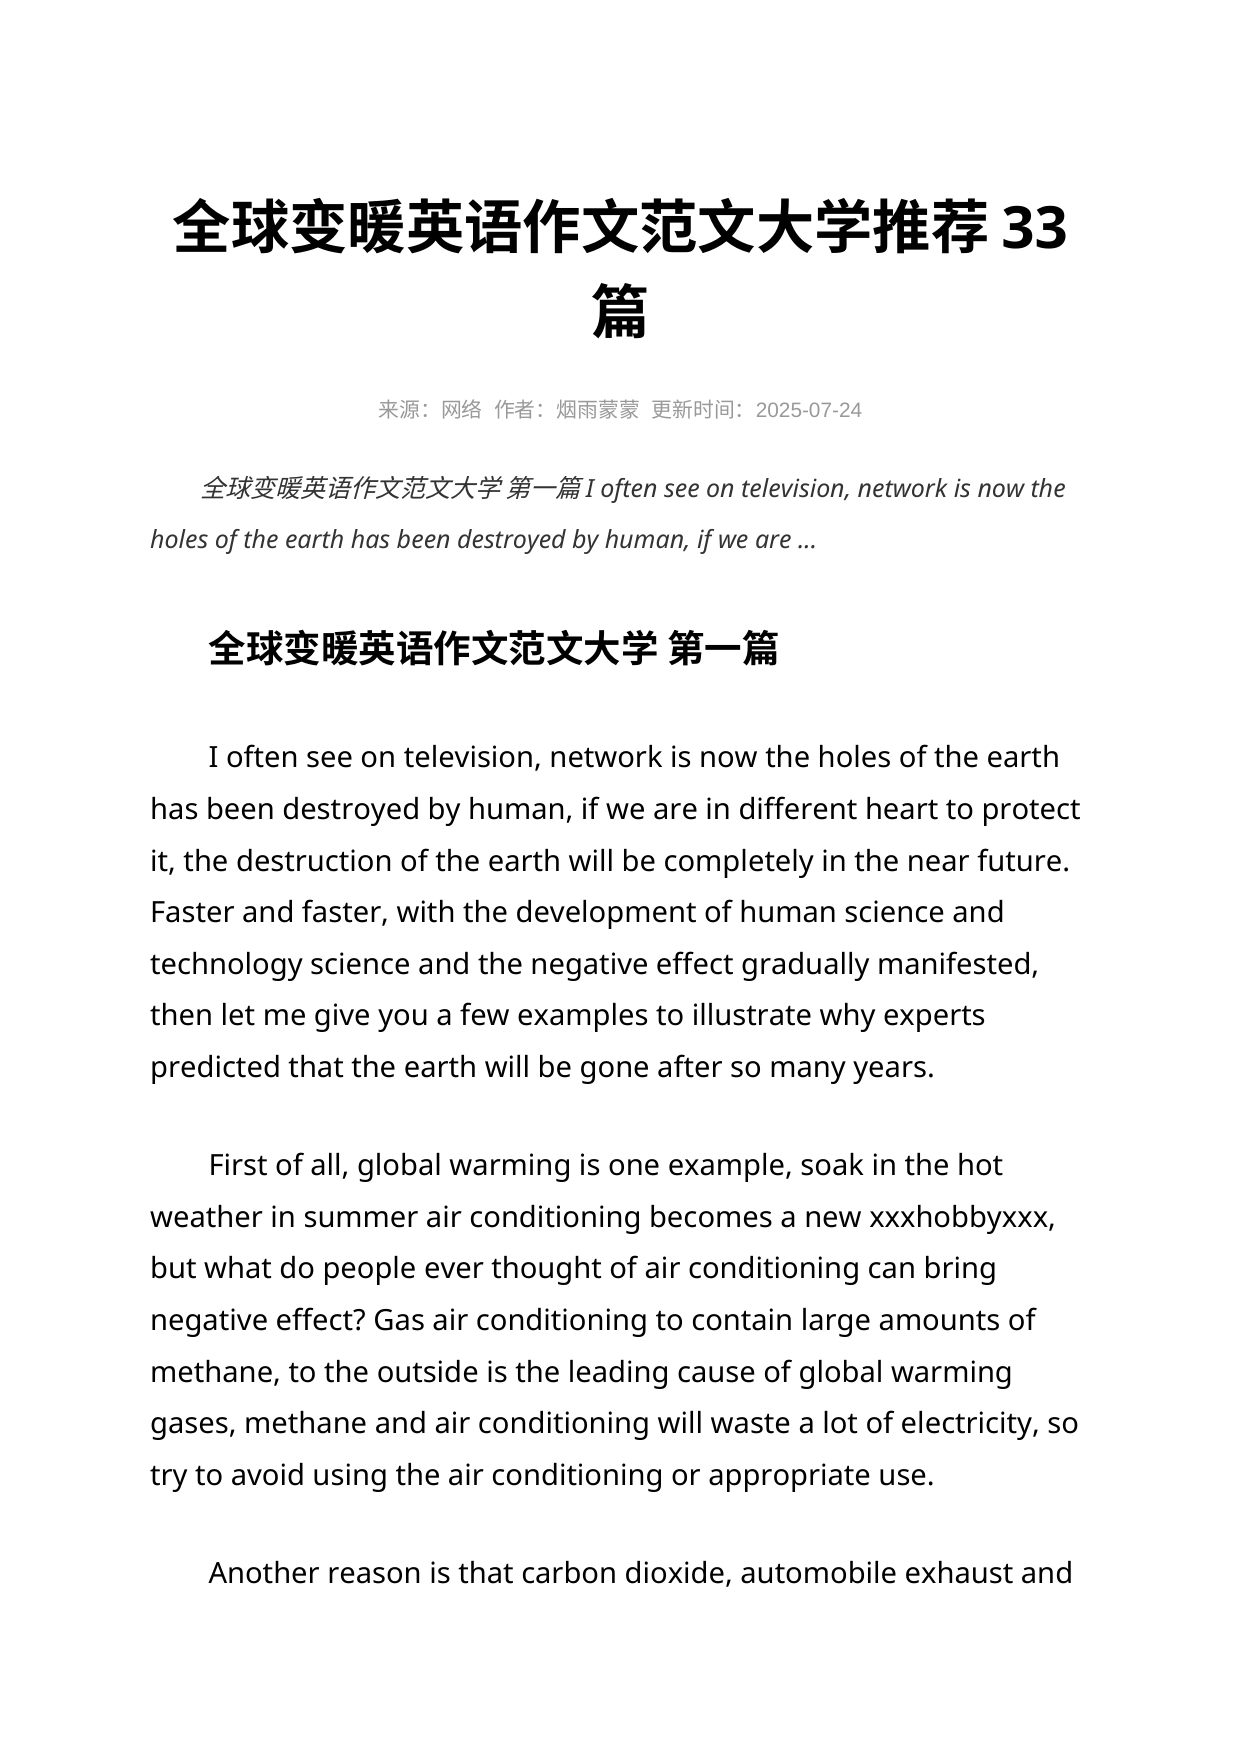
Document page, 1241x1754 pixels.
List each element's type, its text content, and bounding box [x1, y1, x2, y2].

text 全球变暖英语作文范文大学 第一篇 [150, 619, 1090, 674]
text 来源：网络 作者：烟雨蒙蒙 更新时间：2025-07-24 [150, 397, 1090, 421]
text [150, 1552, 1090, 1592]
subtitle 全球变暖英语作文范文大学推荐33篇 [150, 181, 1090, 351]
text 全球变暖英语作文范文大学 第一篇I often see on television, network is now the holes of the earth has been destroyed by human, if we are ... [150, 468, 1090, 556]
text First of all, global warming is one example, soak in the hot weather in summer air conditioning becomes a new xxxhobbyxxx, but what do people ever thought of air conditioning can bring negative effect? Gas air conditioning to contain large amounts of methane, to the outside is the leading cause of global warming gases, methane and air conditioning will waste a lot of electricity, so try to avoid using the air conditioning or appropriate use. [150, 1144, 1090, 1494]
text I often see on television, network is now the holes of the earth has been destroyed by human, if we are in different heart to protect it, the destruction of the earth will be completely in the near future. Faster and faster, with the development of human science and technology science and the negative effect gradually manifested, then let me give you a few examples to illustrate why experts predicted that the earth will be gone after so many years. [150, 737, 1090, 1086]
